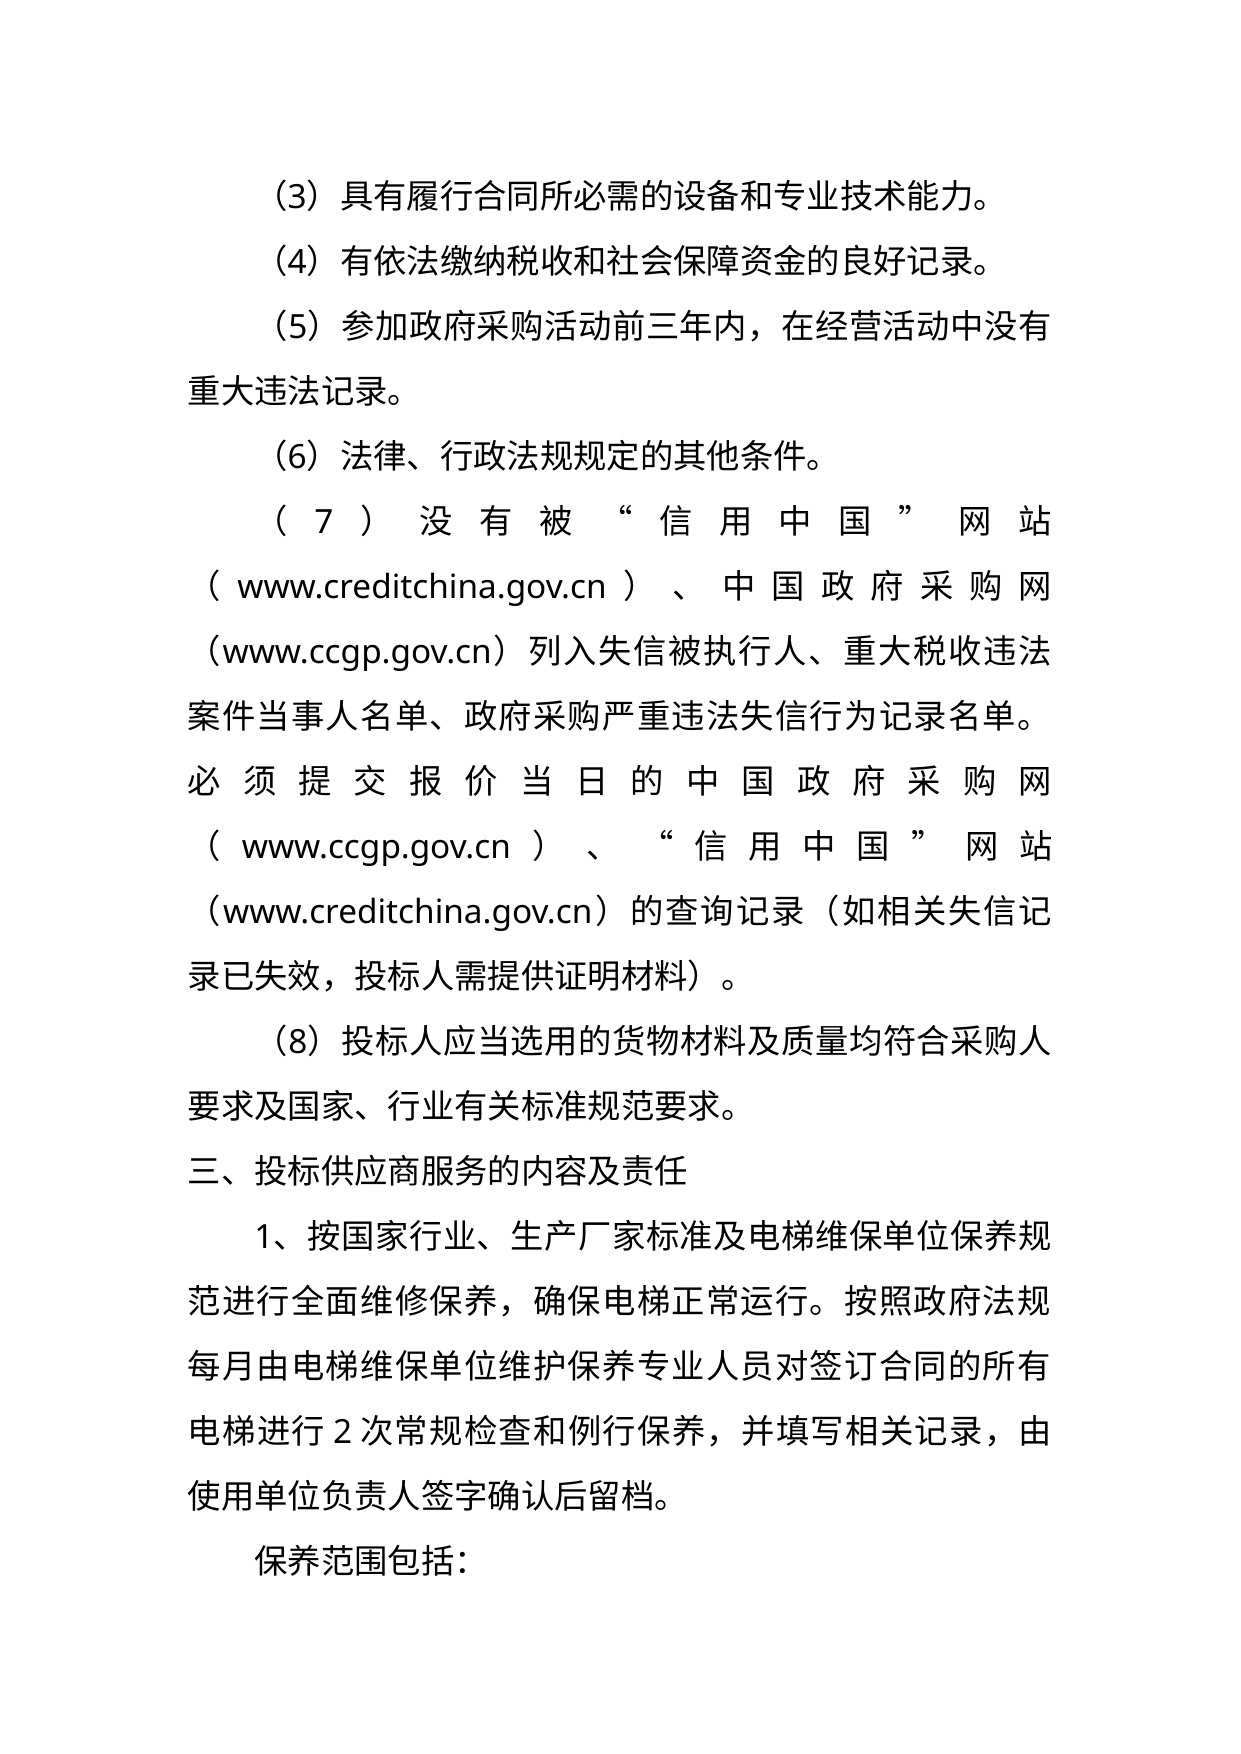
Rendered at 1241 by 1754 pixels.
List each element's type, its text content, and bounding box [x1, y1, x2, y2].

text （3）具有履行合同所必需的设备和专业技术能力。 [187, 162, 1053, 227]
text 三、投标供应商服务的内容及责任 [187, 1137, 1053, 1202]
text 1、按国家行业、生产厂家标准及电梯维保单位保养规范进行全面维修保养，确保电梯正常运行。按照政府法规每月由电梯维保单位维护保养专业人员对签订合同的所有电梯进行2次常规检查和例行保养，并填写相关记录，由使用单位负责人签字确认后留档。 [187, 1202, 1053, 1527]
text （6）法律、行政法规规定的其他条件。 [187, 422, 1053, 487]
text （8）投标人应当选用的货物材料及质量均符合采购人要求及国家、行业有关标准规范要求。 [187, 1007, 1053, 1137]
text （5）参加政府采购活动前三年内，在经营活动中没有重大违法记录。 [187, 292, 1053, 422]
text （4）有依法缴纳税收和社会保障资金的良好记录。 [187, 227, 1053, 292]
text 保养范围包括： [221, 1527, 1053, 1592]
text （7）没有被“信用中国”网站（www.creditchina.gov.cn）、中国政府采购网（www.ccgp.gov.cn）列入失信被执行人、重大税收违法案件当事人名单、政府采购严重违法失信行为记录名单。必须提交报价当日的中国政府采购网（www.ccgp.gov.cn）、“信用中国”网站（www.creditchina.gov.cn）的查询记录（如相关失信记录已失效，投标人需提供证明材料）。 [187, 487, 1053, 1007]
